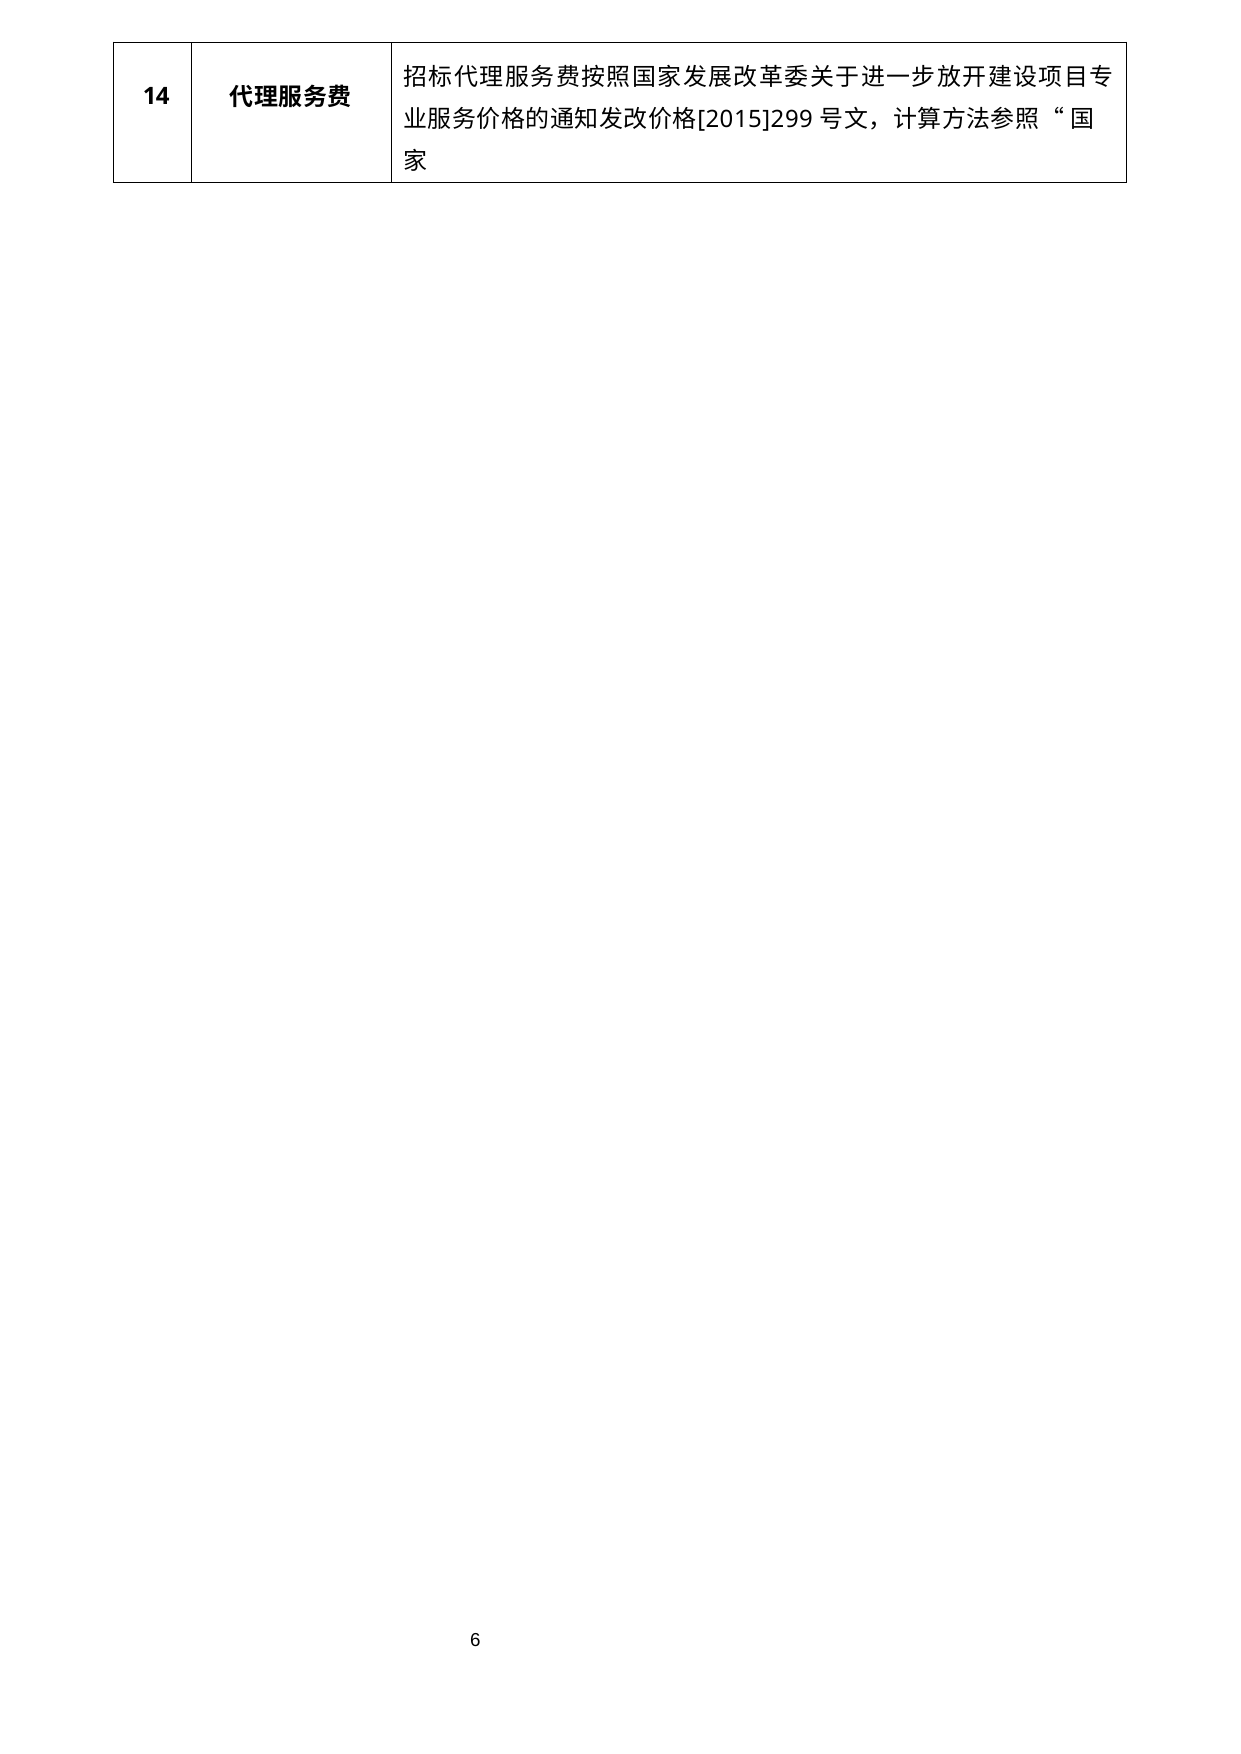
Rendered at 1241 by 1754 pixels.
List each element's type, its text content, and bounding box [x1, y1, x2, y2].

table_cell 代理服务费 [192, 43, 391, 182]
table_cell 14 [114, 43, 191, 182]
table_cell 招标代理服务费按照国家发展改革委关于进一步放开建设项目专 业服务价格的通知发改价格[2015]299 号文，计算方法参照“ 国家 [392, 43, 1126, 182]
